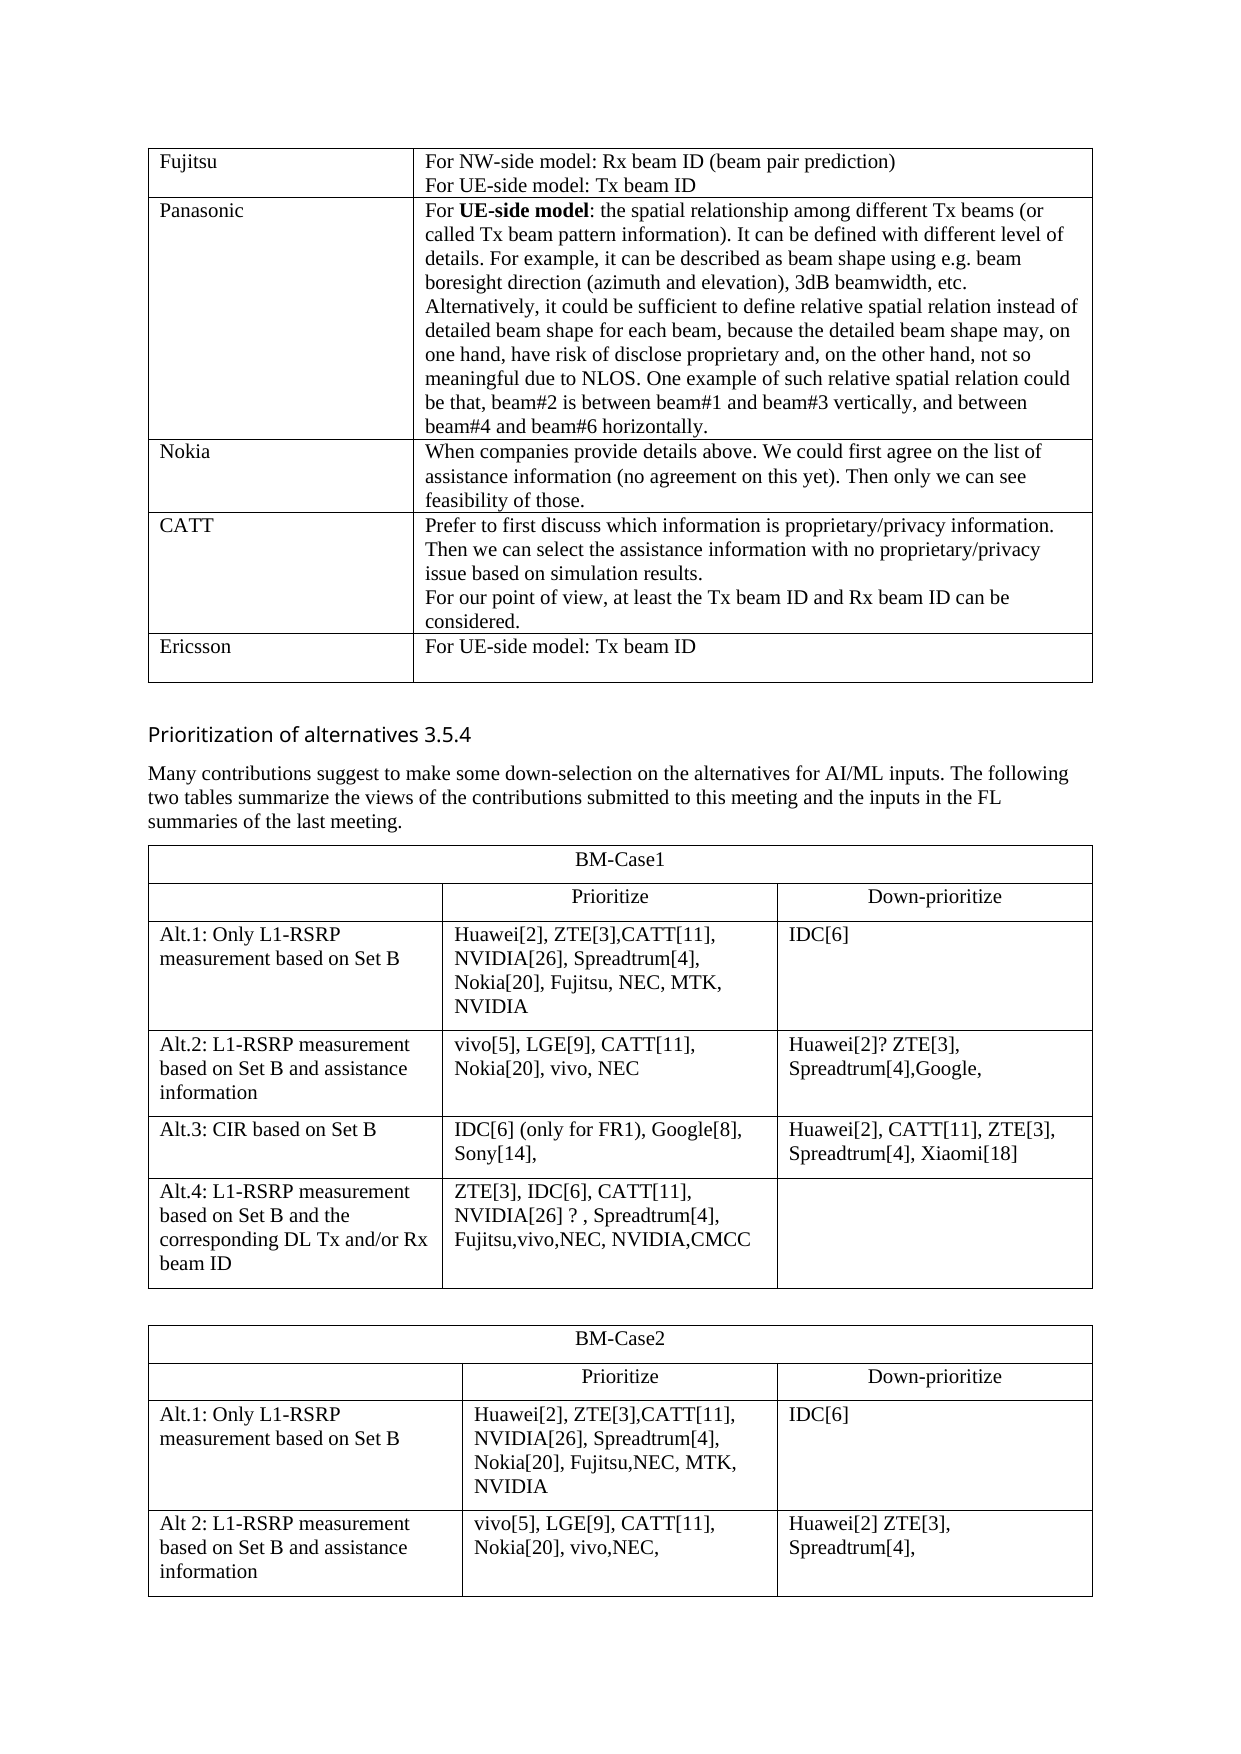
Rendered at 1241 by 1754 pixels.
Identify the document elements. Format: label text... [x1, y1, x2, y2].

table_cell Huawei[2], CATT[11], ZTE[3], Spreadtrum[4], Xiaomi[18] [778, 1117, 1092, 1178]
table_cell Huawei[2], ZTE[3],CATT[11], NVIDIA[26], Spreadtrum[4], Nokia[20], Fujitsu,NEC, MTK, NVIDIA [463, 1401, 777, 1510]
table_cell vivo[5], LGE[9], CATT[11], Nokia[20], vivo, NEC [443, 1031, 777, 1116]
table_cell [149, 884, 442, 921]
table_cell Huawei[2]? ZTE[3], Spreadtrum[4],Google, [778, 1031, 1092, 1116]
table_cell Alt 2: L1-RSRP measurement based on Set B and assistance information [149, 1511, 462, 1596]
table_cell Alt.1: Only L1-RSRP measurement based on Set B [149, 1401, 462, 1510]
table_cell Ericsson [149, 634, 413, 682]
table_cell Huawei[2] ZTE[3], Spreadtrum[4], [778, 1511, 1092, 1596]
table_cell Alt.3: CIR based on Set B [149, 1117, 442, 1178]
table_cell Prefer to first discuss which information is proprietary/privacy information. Then we can select the assistance information with no proprietary/privacy issue based on simulation results. For our point of view, at least the Tx beam ID and Rx beam ID can be considered. [414, 513, 1092, 633]
table_cell Down-prioritize [778, 884, 1092, 921]
table_cell Nokia [149, 440, 413, 512]
table_cell Alt.1: Only L1-RSRP measurement based on Set B [149, 922, 442, 1030]
table_cell For UE-side model: Tx beam ID [414, 634, 1092, 682]
table_cell Prioritize [463, 1364, 777, 1400]
table_cell IDC[6] [778, 922, 1092, 1030]
table_cell Prioritize [443, 884, 777, 921]
table_cell For NW-side model: Rx beam ID (beam pair prediction) For UE-side model: Tx beam ID [414, 149, 1092, 197]
text Many contributions suggest to make some down-selection on the alternatives for AI/ML inputs. The following two tables summarize the views of the contributions submitted to this meeting and the inputs in the FL summaries of the last meeting. [148, 761, 1093, 833]
table_cell [778, 1179, 1092, 1288]
table_cell Alt.4: L1-RSRP measurement based on Set B and the corresponding DL Tx and/or Rx beam ID [149, 1179, 442, 1288]
table_cell IDC[6] [778, 1401, 1092, 1510]
table_cell Panasonic [149, 198, 413, 438]
table_cell Huawei[2], ZTE[3],CATT[11], NVIDIA[26], Spreadtrum[4], Nokia[20], Fujitsu, NEC, MTK, NVIDIA [443, 922, 777, 1030]
table_cell ZTE[3], IDC[6], CATT[11], NVIDIA[26] ? , Spreadtrum[4], Fujitsu,vivo,NEC, NVIDIA,CMCC [443, 1179, 777, 1288]
table_cell Down-prioritize [778, 1364, 1092, 1400]
table_cell CATT [149, 513, 413, 633]
table_header BM-Case1 [149, 846, 1092, 883]
table_cell Fujitsu [149, 149, 413, 197]
table_header BM-Case2 [149, 1326, 1092, 1363]
table_cell For UE-side model: the spatial relationship among different Tx beams (or called Tx beam pattern information). It can be defined with different level of details. For example, it can be described as beam shape using e.g. beam boresight direction (azimuth and elevation), 3dB beamwidth, etc. Alternatively, it could be sufficient to define relative spatial relation instead of detailed beam shape for each beam, because the detailed beam shape may, on one hand, have risk of disclose proprietary and, on the other hand, not so meaningful due to NLOS. One example of such relative spatial relation could be that, beam#2 is between beam#1 and beam#3 vertically, and between beam#4 and beam#6 horizontally. [414, 198, 1092, 438]
table_cell Alt.2: L1-RSRP measurement based on Set B and assistance information [149, 1031, 442, 1116]
table_cell [149, 1364, 462, 1400]
table_cell When companies provide details above. We could first agree on the list of assistance information (no agreement on this yet). Then only we can see feasibility of those. [414, 440, 1092, 512]
table_cell vivo[5], LGE[9], CATT[11], Nokia[20], vivo,NEC, [463, 1511, 777, 1596]
subtitle Prioritization of alternatives 3.5.4 [148, 720, 1093, 748]
table_cell IDC[6] (only for FR1), Google[8], Sony[14], [443, 1117, 777, 1178]
